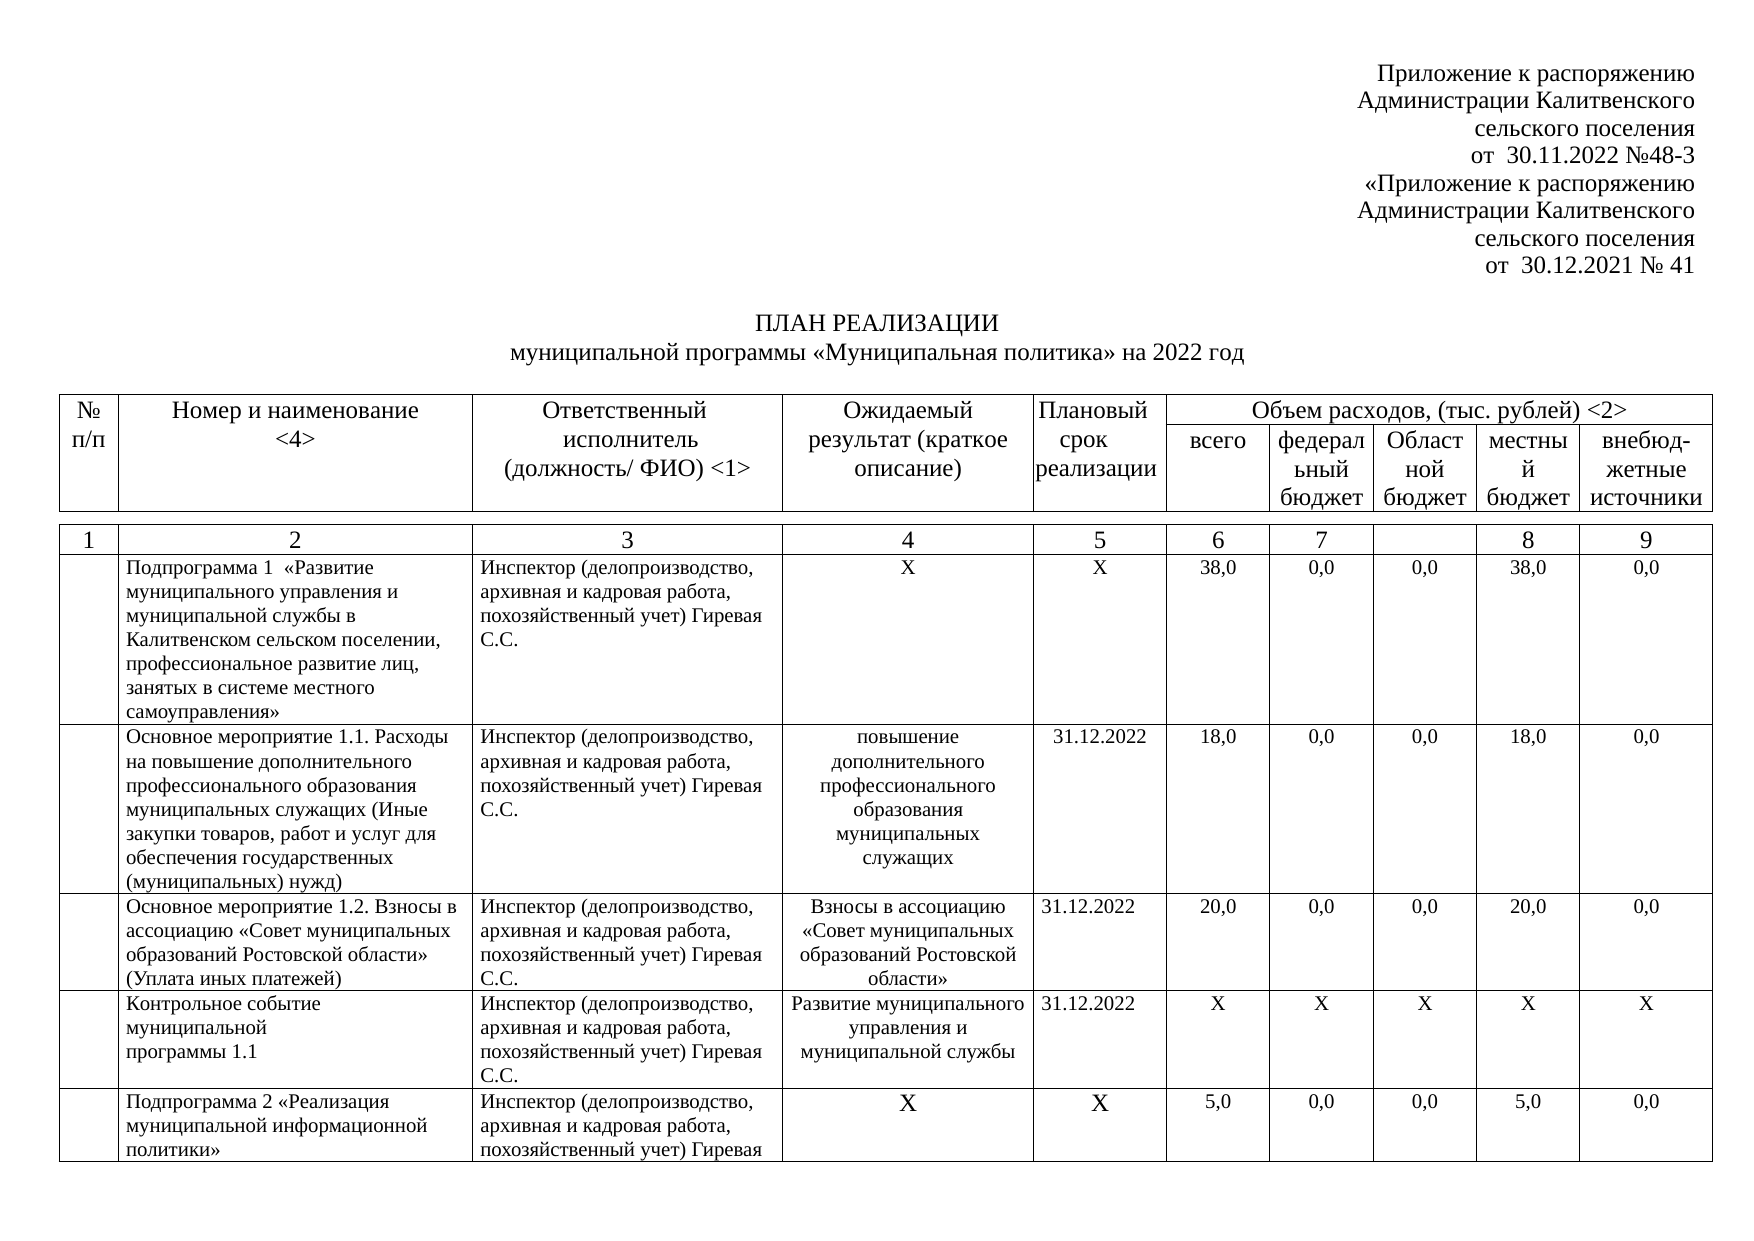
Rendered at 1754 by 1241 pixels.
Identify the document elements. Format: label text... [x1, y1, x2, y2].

table_header 3 [473, 525, 782, 554]
table_header 9 [1580, 525, 1712, 554]
table_cell [60, 991, 118, 1087]
table_header Ожидаемый результат (краткое описание) [783, 395, 1033, 511]
table_cell 0,0 [1270, 725, 1373, 893]
table_cell Областной бюджет [1374, 425, 1476, 511]
table_cell X [1580, 991, 1712, 1087]
table_cell 0,0 [1374, 1089, 1476, 1161]
table_cell 0,0 [1580, 555, 1712, 723]
text ПЛАН РЕАЛИЗАЦИИ [59, 308, 1695, 337]
table_cell 20,0 [1477, 894, 1579, 990]
table_cell X [1034, 555, 1166, 723]
table_cell Х [1374, 991, 1476, 1087]
table_header Плановый срок реализации [1034, 395, 1166, 511]
table_header 4 [783, 525, 1033, 554]
table_cell [60, 555, 118, 723]
table_cell X [783, 555, 1033, 723]
table_cell 0,0 [1580, 894, 1712, 990]
text Приложение к распоряжению [397, 59, 1695, 87]
table_cell Инспектор (делопроизводство, архивная и кадровая работа, похозяйственный учет) Гиревая С.С. [473, 555, 782, 723]
table_header 6 [1167, 525, 1269, 554]
table_cell [60, 894, 118, 990]
table_cell X [783, 1089, 1033, 1161]
table_cell 38,0 [1477, 555, 1579, 723]
table_cell X [1034, 1089, 1166, 1161]
table_cell 0,0 [1270, 894, 1373, 990]
table_header 2 [119, 525, 472, 554]
table_cell X [1167, 991, 1269, 1087]
table_cell повышение дополнительного профессионального образования муниципальных служащих [783, 725, 1033, 893]
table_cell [119, 1089, 472, 1161]
table_cell 0,0 [1580, 725, 1712, 893]
table_cell 5,0 [1167, 1089, 1269, 1161]
table_cell X [1477, 991, 1579, 1087]
table_header Объем расходов, (тыс. рублей) <2> [1167, 395, 1712, 424]
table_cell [473, 1089, 782, 1161]
table_cell 0,0 [1580, 1089, 1712, 1161]
table_cell 0,0 [1374, 555, 1476, 723]
table_header 7 [1270, 525, 1373, 554]
table_cell 0,0 [1374, 894, 1476, 990]
text сельского поселения [397, 224, 1695, 252]
table_cell Основное мероприятие 1.2. Взносы в ассоциацию «Совет муниципальных образований Ростовской области» (Уплата иных платежей) [119, 894, 472, 990]
table_cell 31.12.2022 [1034, 725, 1166, 893]
table_header 5 [1034, 525, 1166, 554]
text Администрации Калитвенского [397, 87, 1695, 114]
table_cell 18,0 [1167, 725, 1269, 893]
text Администрации Калитвенского [397, 197, 1695, 224]
table_header Ответственный исполнитель (должность/ ФИО) <1> [473, 395, 782, 511]
table_cell 38,0 [1167, 555, 1269, 723]
table_cell Взносы в ассоциацию «Совет муниципальных образований Ростовской области» [783, 894, 1033, 990]
text «Приложение к распоряжению [397, 169, 1695, 197]
table_cell [60, 725, 118, 893]
table_cell 18,0 [1477, 725, 1579, 893]
table_cell Инспектор (делопроизводство, архивная и кадровая работа, похозяйственный учет) Гиревая С.С. [473, 725, 782, 893]
table_cell Контрольное событие муниципальной программы 1.1 [119, 991, 472, 1087]
table_cell федеральный бюджет [1270, 425, 1373, 511]
text от 30.11.2022 №48-3 [709, 142, 1695, 169]
table_header № п/п [60, 395, 118, 511]
table_cell 0,0 [1374, 725, 1476, 893]
table_header [1374, 525, 1476, 554]
table_cell Инспектор (делопроизводство, архивная и кадровая работа, похозяйственный учет) Гиревая С.С. [473, 894, 782, 990]
text от 30.12.2021 № 41 [709, 252, 1695, 279]
table_header 1 [60, 525, 118, 554]
table_cell X [1270, 991, 1373, 1087]
table_cell 5,0 [1477, 1089, 1579, 1161]
table_cell Основное мероприятие 1.1. Расходы на повышение дополнительного профессионального образования муниципальных служащих (Иные закупки товаров, работ и услуг для обеспечения государственных (муниципальных) нужд) [119, 725, 472, 893]
text сельского поселения [397, 114, 1695, 142]
table_cell 31.12.2022 [1034, 991, 1166, 1087]
table_cell [60, 1089, 118, 1161]
table_cell местный бюджет [1477, 425, 1579, 511]
table_cell всего [1167, 425, 1269, 511]
table_cell внебюд-жетные источники [1580, 425, 1712, 511]
table_header 8 [1477, 525, 1579, 554]
table_cell Инспектор (делопроизводство, архивная и кадровая работа, похозяйственный учет) Гиревая С.С. [473, 991, 782, 1087]
table_header Номер и наименование <4> [119, 395, 472, 511]
table_cell 31.12.2022 [1034, 894, 1166, 990]
table_cell Развитие муниципального управления и муниципальной службы [783, 991, 1033, 1087]
text муниципальной программы «Муниципальная политика» на 2022 год [59, 337, 1695, 365]
table_cell Подпрограмма 1 «Развитие муниципального управления и муниципальной службы в Калитвенском сельском поселении, профессиональное развитие лиц, занятых в системе местного самоуправления» [119, 555, 472, 723]
table_cell 0,0 [1270, 1089, 1373, 1161]
table_cell 20,0 [1167, 894, 1269, 990]
table_cell 0,0 [1270, 555, 1373, 723]
